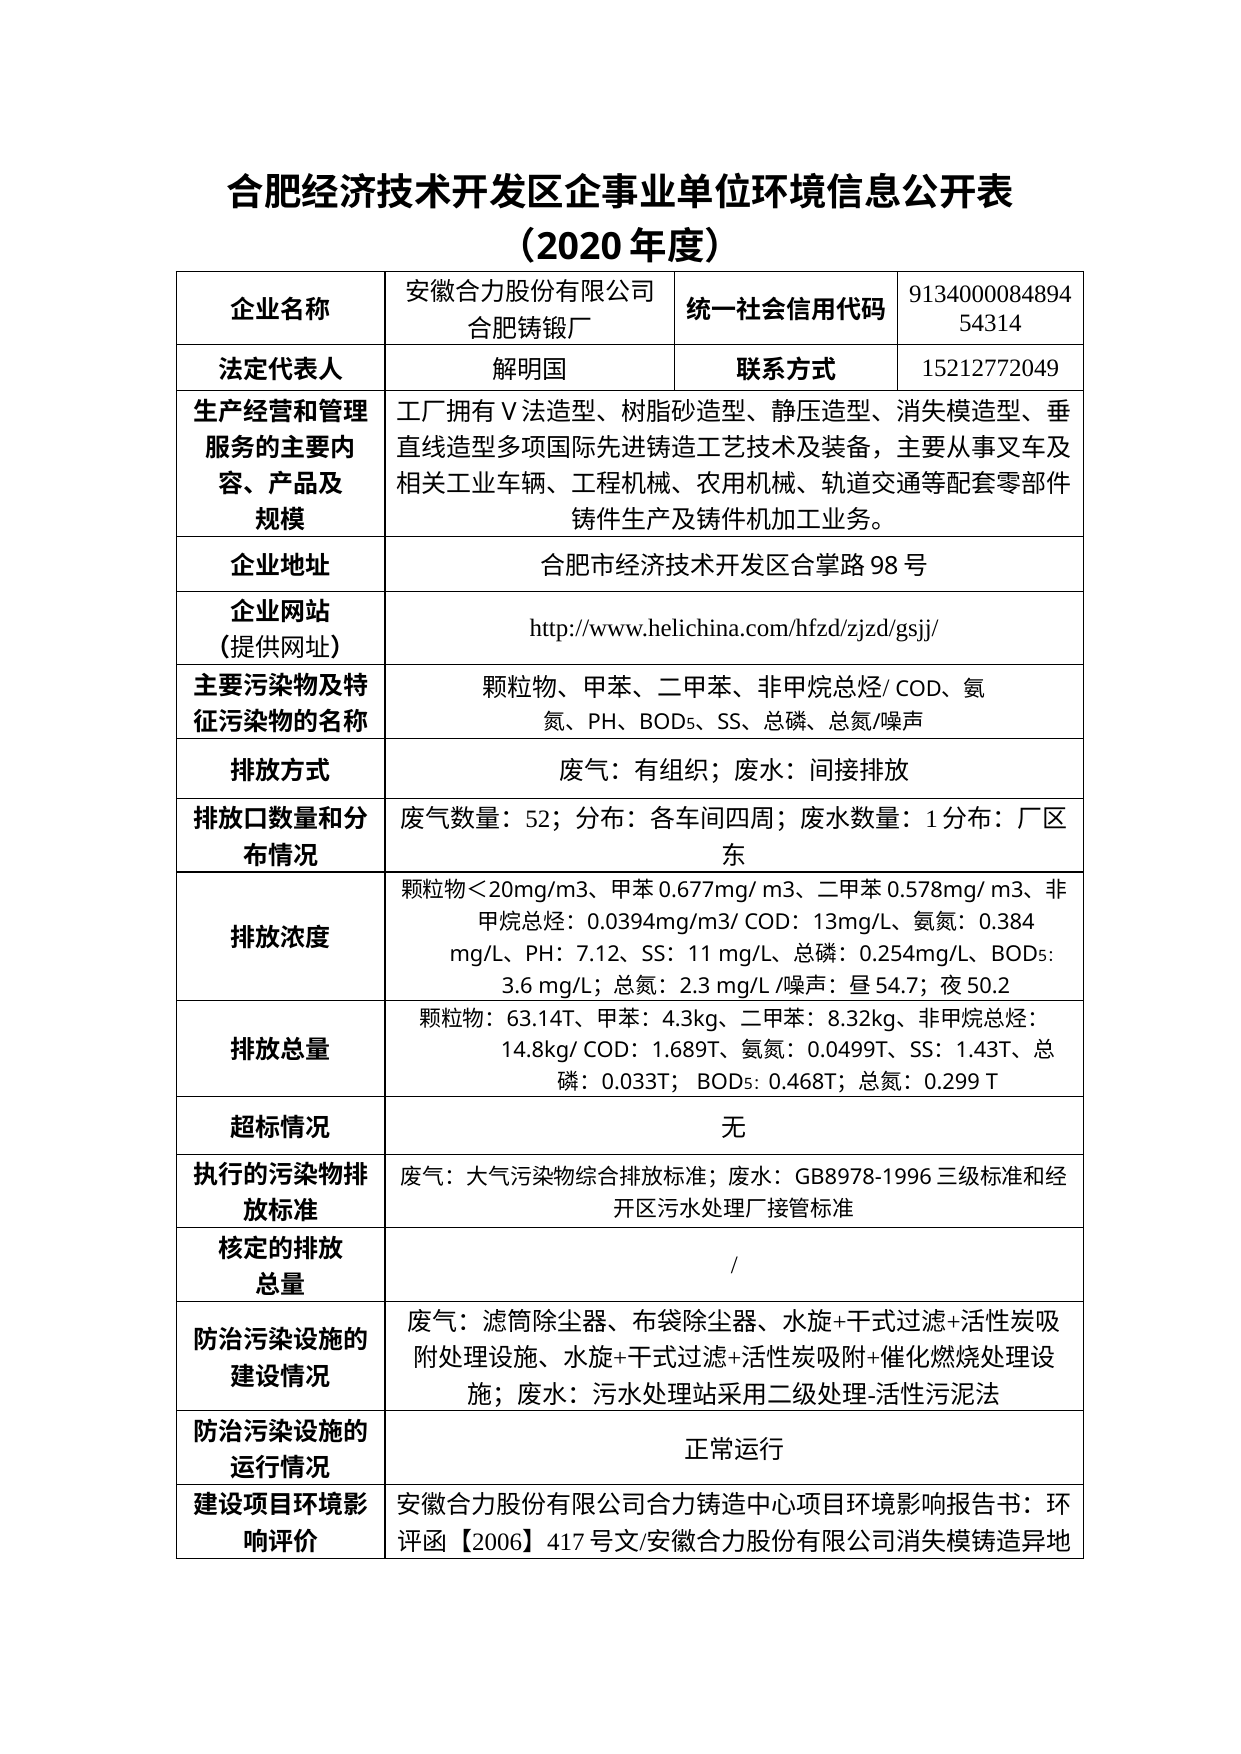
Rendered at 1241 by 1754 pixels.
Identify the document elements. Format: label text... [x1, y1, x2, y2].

table_cell 超标情况 [177, 1097, 384, 1153]
table_cell 颗粒物、甲苯、二甲苯、非甲烷总烃/ COD、氨氮、PH、BOD5、SS、总磷、总氮/噪声 [386, 665, 1083, 738]
table_cell 生产经营和管理服务的主要内容、产品及 规模 [177, 391, 384, 536]
table_cell 合肥市经济技术开发区合掌路98号 [386, 537, 1083, 591]
table_cell 主要污染物及特征污染物的名称 [177, 665, 384, 738]
table_header 企业名称 [177, 272, 384, 344]
table_cell 废气数量：52；分布：各车间四周；废水数量：1分布：厂区东 [386, 799, 1083, 871]
table_cell 防治污染设施的运行情况 [177, 1411, 384, 1484]
table_cell 解明国 [386, 345, 674, 390]
table_cell 颗粒物＜20mg/m3、甲苯0.677mg/ m3、二甲苯0.578mg/ m3、非甲烷总烃：0.0394mg/m3/ COD：13mg/L、氨氮：0.384 mg/L、PH：7.12、SS：11 mg/L、总磷：0.254mg/L、BOD5：3.6 mg/L；总氮：2.3 mg/L /噪声：昼54.7；夜50.2 [386, 873, 1083, 999]
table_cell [386, 1485, 1083, 1557]
table_cell 企业网站 （提供网址） [177, 592, 384, 664]
table_cell 企业地址 [177, 537, 384, 591]
table_header 安徽合力股份有限公司合肥铸锻厂 [386, 272, 674, 344]
table_cell 排放口数量和分布情况 [177, 799, 384, 871]
table_cell 废气：有组织；废水：间接排放 [386, 739, 1083, 798]
table_cell 建设项目环境影响评价 [177, 1485, 384, 1557]
table_cell 工厂拥有V法造型、树脂砂造型、静压造型、消失模造型、垂直线造型多项国际先进铸造工艺技术及装备，主要从事叉车及相关工业车辆、工程机械、农用机械、轨道交通等配套零部件铸件生产及铸件机加工业务。 [386, 391, 1083, 536]
table_cell 颗粒物：63.14T、甲苯：4.3kg、二甲苯：8.32kg、非甲烷总烃：14.8kg/ COD：1.689T、氨氮：0.0499T、SS：1.43T、总磷：0.033T； BOD5：0.468T；总氮：0.299 T [386, 1001, 1083, 1096]
table_cell 法定代表人 [177, 345, 384, 390]
table_cell 核定的排放 总量 [177, 1228, 384, 1301]
table_cell 防治污染设施的建设情况 [177, 1302, 384, 1410]
table_cell 正常运行 [386, 1411, 1083, 1484]
text （2020年度） [187, 216, 1053, 271]
table_cell 执行的污染物排放标准 [177, 1155, 384, 1227]
text 合肥经济技术开发区企事业单位环境信息公开表 [187, 162, 1053, 216]
table_cell http://www.helichina.com/hfzd/zjzd/gsjj/ [386, 592, 1083, 664]
table_header 913400008489454314 [898, 272, 1083, 344]
table_cell 无 [386, 1097, 1083, 1153]
table_cell 排放总量 [177, 1001, 384, 1096]
table_cell 排放浓度 [177, 873, 384, 999]
table_cell 联系方式 [675, 345, 897, 390]
table_cell 废气：大气污染物综合排放标准；废水：GB8978-1996三级标准和经开区污水处理厂接管标准 [386, 1155, 1083, 1227]
table_cell 废气：滤筒除尘器、布袋除尘器、水旋+干式过滤+活性炭吸附处理设施、水旋+干式过滤+活性炭吸附+催化燃烧处理设施；废水：污水处理站采用二级处理-活性污泥法 [386, 1302, 1083, 1410]
table_header 统一社会信用代码 [675, 272, 897, 344]
table_cell 排放方式 [177, 739, 384, 798]
table_cell 15212772049 [898, 345, 1083, 390]
table_cell / [386, 1228, 1083, 1301]
